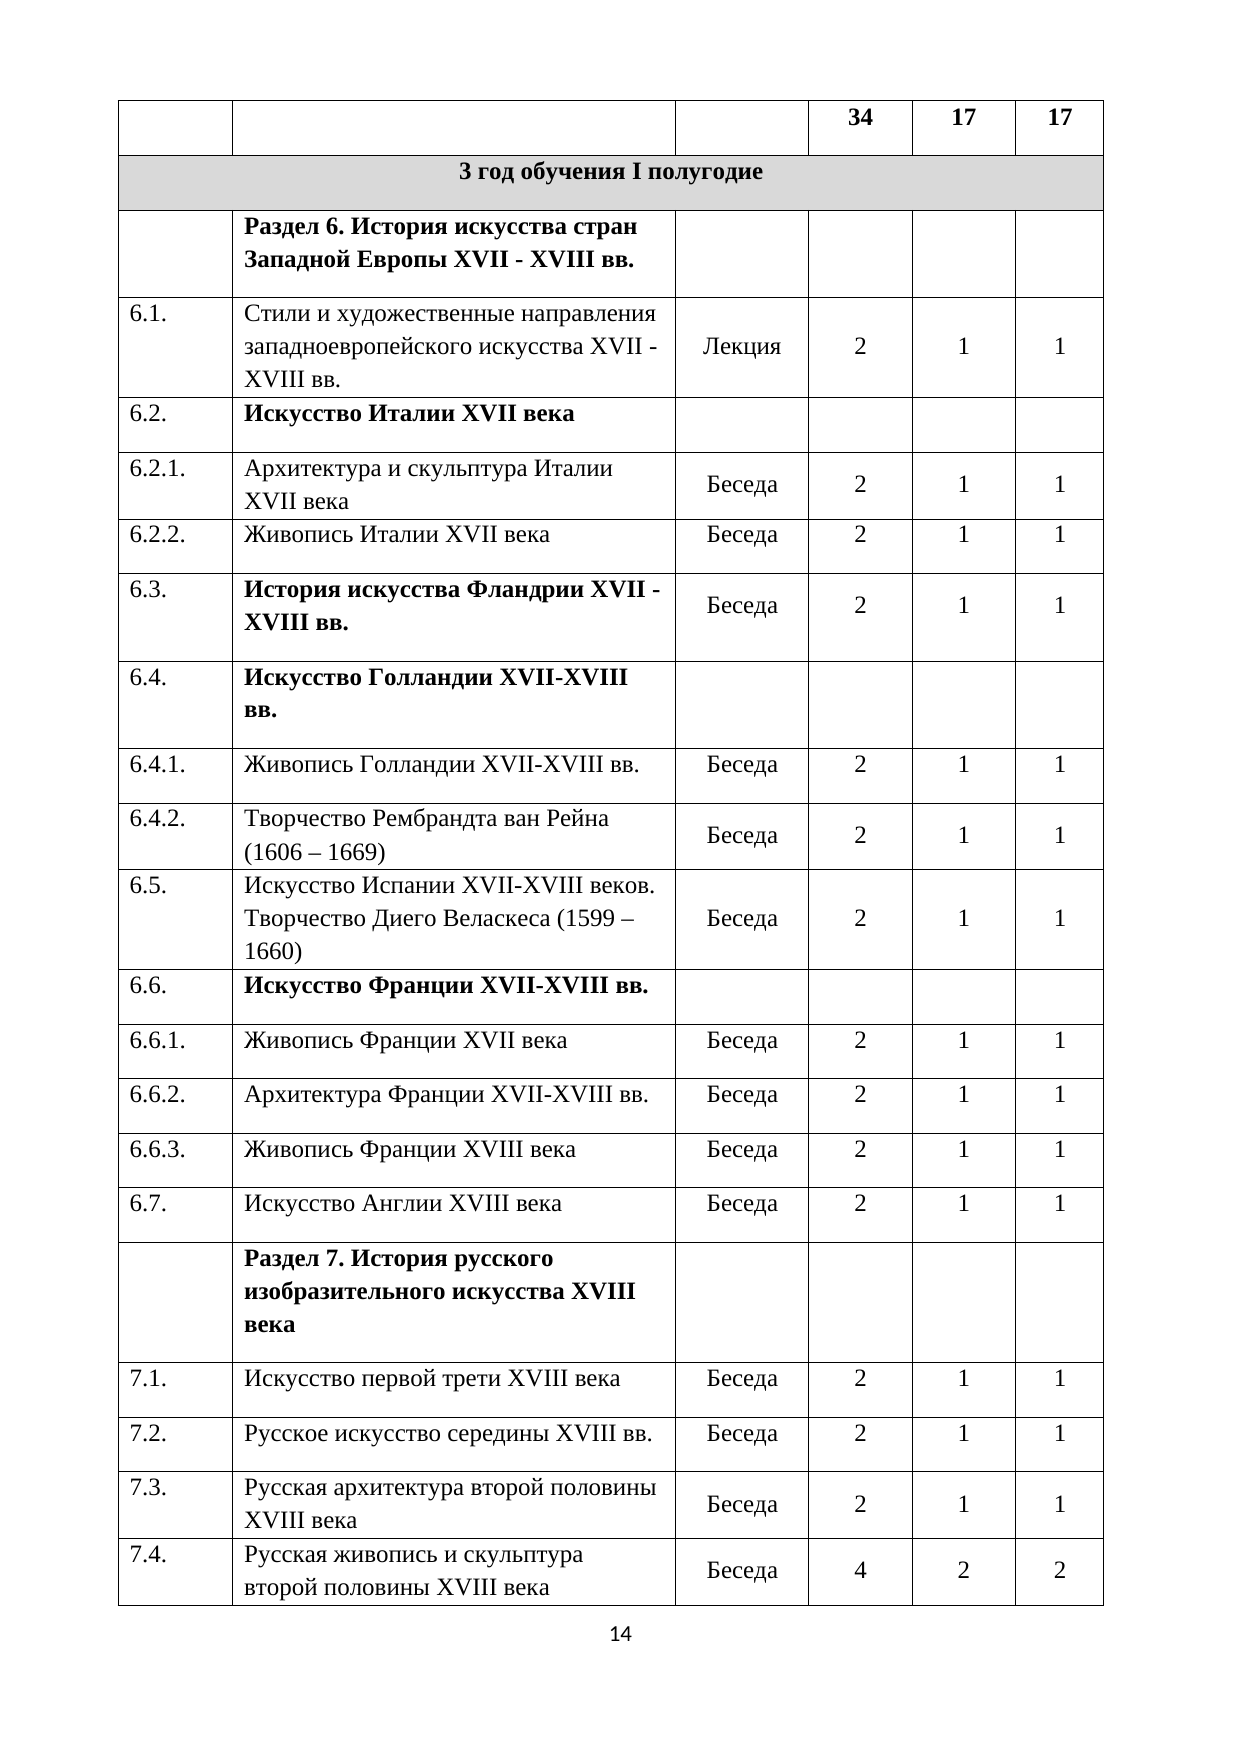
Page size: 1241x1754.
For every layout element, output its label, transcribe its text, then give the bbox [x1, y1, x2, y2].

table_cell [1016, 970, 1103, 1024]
table_cell 6.2.1. [119, 453, 232, 518]
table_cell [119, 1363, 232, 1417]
table_cell 17 [1016, 101, 1103, 155]
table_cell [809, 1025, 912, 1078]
table_cell 1 [913, 520, 1015, 573]
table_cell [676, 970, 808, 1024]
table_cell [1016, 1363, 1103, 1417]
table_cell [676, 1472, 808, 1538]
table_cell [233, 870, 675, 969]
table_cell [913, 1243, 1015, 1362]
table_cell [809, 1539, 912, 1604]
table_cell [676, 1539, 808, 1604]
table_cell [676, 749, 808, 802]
table_cell 1 [1016, 298, 1103, 397]
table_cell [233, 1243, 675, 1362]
table_cell 6.2.2. [119, 520, 232, 573]
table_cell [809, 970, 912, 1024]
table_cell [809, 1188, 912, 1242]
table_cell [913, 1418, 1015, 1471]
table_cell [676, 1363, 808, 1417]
table_cell 1 [1016, 453, 1103, 518]
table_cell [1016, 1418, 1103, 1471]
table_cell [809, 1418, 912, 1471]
table_cell 6.3. [119, 574, 232, 661]
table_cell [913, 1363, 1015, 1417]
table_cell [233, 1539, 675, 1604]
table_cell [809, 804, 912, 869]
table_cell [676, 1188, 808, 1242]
table_cell 1 [913, 453, 1015, 518]
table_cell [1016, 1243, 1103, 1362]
table_cell [809, 398, 912, 452]
table_cell [913, 211, 1015, 297]
table_cell 2 [809, 298, 912, 397]
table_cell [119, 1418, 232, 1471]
table_cell Искусство Италии XVII века [233, 398, 675, 452]
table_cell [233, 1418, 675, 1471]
table_cell 1 [913, 574, 1015, 661]
table_cell [676, 101, 808, 155]
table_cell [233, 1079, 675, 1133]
table_cell 17 [913, 101, 1015, 155]
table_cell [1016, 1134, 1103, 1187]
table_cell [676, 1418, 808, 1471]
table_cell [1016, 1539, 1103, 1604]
table_cell 6.4.1. [119, 749, 232, 802]
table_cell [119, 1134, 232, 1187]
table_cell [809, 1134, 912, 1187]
table_cell Лекция [676, 298, 808, 397]
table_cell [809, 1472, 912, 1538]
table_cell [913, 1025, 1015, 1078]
table_cell [676, 398, 808, 452]
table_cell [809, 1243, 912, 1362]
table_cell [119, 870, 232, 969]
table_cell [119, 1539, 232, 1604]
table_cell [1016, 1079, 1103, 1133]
table_cell 1 [1016, 574, 1103, 661]
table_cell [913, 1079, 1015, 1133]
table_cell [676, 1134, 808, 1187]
table_cell Стили и художественные направления западноевропейского искусства XVII - XVIII вв. [233, 298, 675, 397]
table_cell 34 [809, 101, 912, 155]
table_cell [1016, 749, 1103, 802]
table_cell [809, 662, 912, 748]
table_cell История искусства Фландрии XVII - XVIII вв. [233, 574, 675, 661]
table_cell 6.1. [119, 298, 232, 397]
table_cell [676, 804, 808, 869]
table_cell Беседа [676, 574, 808, 661]
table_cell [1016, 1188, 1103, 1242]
table_cell Раздел 6. История искусства стран Западной Европы XVII - XVIII вв. [233, 211, 675, 297]
table_cell [119, 211, 232, 297]
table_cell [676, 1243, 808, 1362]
table_cell [1016, 211, 1103, 297]
table_cell Искусство Голландии XVII-XVIII вв. [233, 662, 675, 748]
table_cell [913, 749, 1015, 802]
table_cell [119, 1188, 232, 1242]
table_cell Архитектура и скульптура Италии XVII века [233, 453, 675, 518]
table_cell Живопись Италии XVII века [233, 520, 675, 573]
table_cell 1 [913, 298, 1015, 397]
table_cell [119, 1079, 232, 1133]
table_cell [809, 211, 912, 297]
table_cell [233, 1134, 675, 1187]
table_cell Беседа [676, 520, 808, 573]
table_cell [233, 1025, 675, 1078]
table_cell [913, 398, 1015, 452]
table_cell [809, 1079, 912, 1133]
table_cell [676, 211, 808, 297]
table_cell 6.4. [119, 662, 232, 748]
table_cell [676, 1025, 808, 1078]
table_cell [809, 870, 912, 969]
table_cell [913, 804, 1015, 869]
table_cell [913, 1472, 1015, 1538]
table_cell [233, 101, 675, 155]
table_cell [1016, 398, 1103, 452]
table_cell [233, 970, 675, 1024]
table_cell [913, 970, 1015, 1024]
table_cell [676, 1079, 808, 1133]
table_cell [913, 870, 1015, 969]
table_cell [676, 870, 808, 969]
table_cell [119, 101, 232, 155]
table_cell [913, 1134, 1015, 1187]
table_cell [1016, 662, 1103, 748]
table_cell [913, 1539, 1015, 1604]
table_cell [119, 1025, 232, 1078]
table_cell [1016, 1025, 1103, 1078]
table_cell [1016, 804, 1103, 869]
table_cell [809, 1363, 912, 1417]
table_cell 1 [1016, 520, 1103, 573]
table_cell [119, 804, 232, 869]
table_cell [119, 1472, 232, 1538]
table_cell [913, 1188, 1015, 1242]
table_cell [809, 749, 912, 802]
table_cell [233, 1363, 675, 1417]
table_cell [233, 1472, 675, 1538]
table_cell [676, 662, 808, 748]
table_cell [913, 662, 1015, 748]
table_cell 2 [809, 574, 912, 661]
table_cell Беседа [676, 453, 808, 518]
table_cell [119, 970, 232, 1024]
table_cell 2 [809, 520, 912, 573]
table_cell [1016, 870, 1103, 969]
table_cell Живопись Голландии XVII-XVIII вв. [233, 749, 675, 802]
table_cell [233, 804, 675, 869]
table_cell 2 [809, 453, 912, 518]
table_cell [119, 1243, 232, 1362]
table_cell 3 год обучения I полугодие [119, 156, 1103, 210]
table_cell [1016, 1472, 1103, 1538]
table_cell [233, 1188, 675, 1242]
table_cell 6.2. [119, 398, 232, 452]
